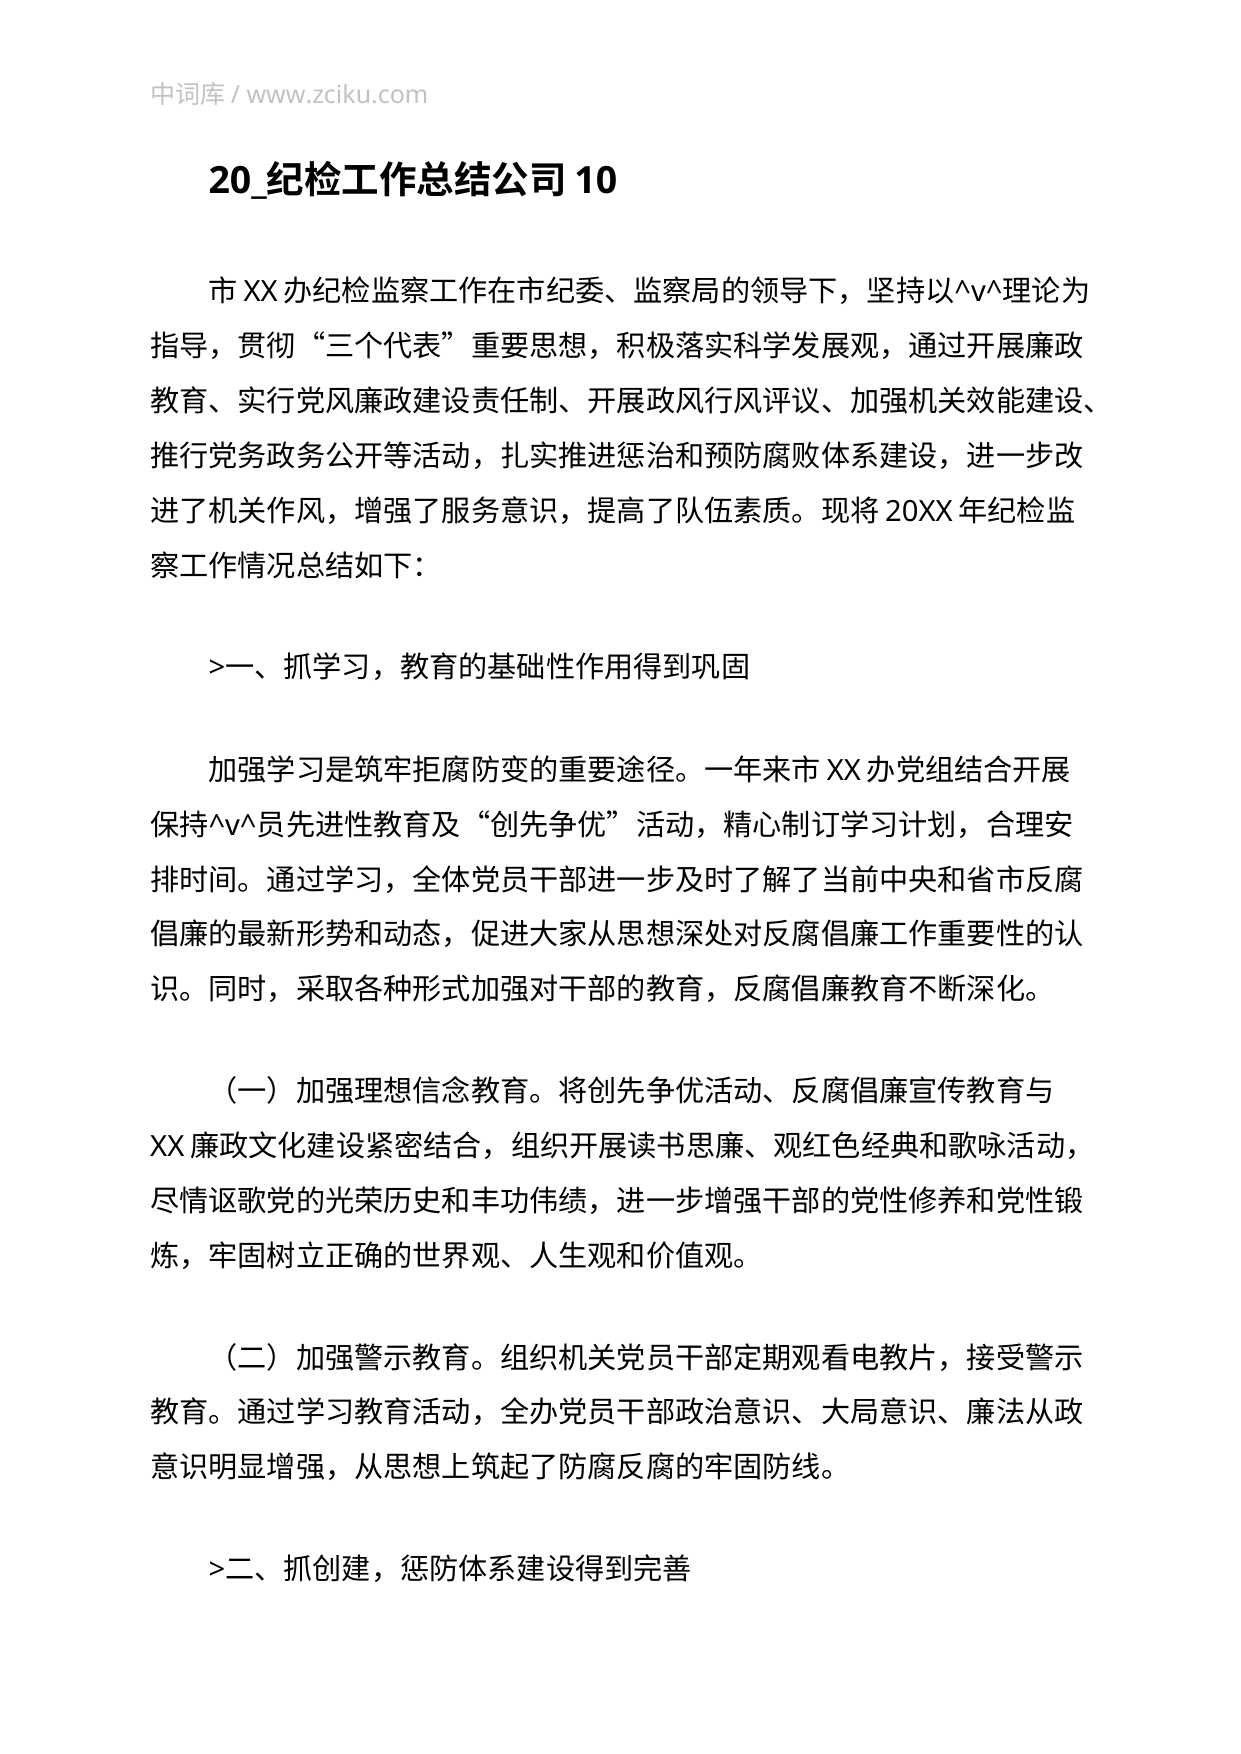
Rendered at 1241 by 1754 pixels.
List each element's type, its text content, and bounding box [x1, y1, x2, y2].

text >一、抓学习，教育的基础性作用得到巩固 [150, 644, 1090, 686]
text 20_纪检工作总结公司10 [150, 150, 1090, 204]
text 加强学习是筑牢拒腐防变的重要途径。一年来市XX办党组结合开展保持^v^员先进性教育及“创先争优”活动，精心制订学习计划，合理安排时间。通过学习，全体党员干部进一步及时了解了当前中央和省市反腐倡廉的最新形势和动态，促进大家从思想深处对反腐倡廉工作重要性的认识。同时，采取各种形式加强对干部的教育，反腐倡廉教育不断深化。 [150, 746, 1090, 1008]
text >二、抓创建，惩防体系建设得到完善 [150, 1546, 1090, 1588]
text （一）加强理想信念教育。将创先争优活动、反腐倡廉宣传教育与XX廉政文化建设紧密结合，组织开展读书思廉、观红色经典和歌咏活动，尽情讴歌党的光荣历史和丰功伟绩，进一步增强干部的党性修养和党性锻炼，牢固树立正确的世界观、人生观和价值观。 [150, 1068, 1090, 1275]
text 市XX办纪检监察工作在市纪委、监察局的领导下，坚持以^v^理论为指导，贯彻“三个代表”重要思想，积极落实科学发展观，通过开展廉政教育、实行党风廉政建设责任制、开展政风行风评议、加强机关效能建设、推行党务政务公开等活动，扎实推进惩治和预防腐败体系建设，进一步改进了机关作风，增强了服务意识，提高了队伍素质。现将20XX年纪检监察工作情况总结如下： [150, 268, 1090, 584]
text （二）加强警示教育。组织机关党员干部定期观看电教片，接受警示教育。通过学习教育活动，全办党员干部政治意识、大局意识、廉法从政意识明显增强，从思想上筑起了防腐反腐的牢固防线。 [150, 1334, 1090, 1486]
